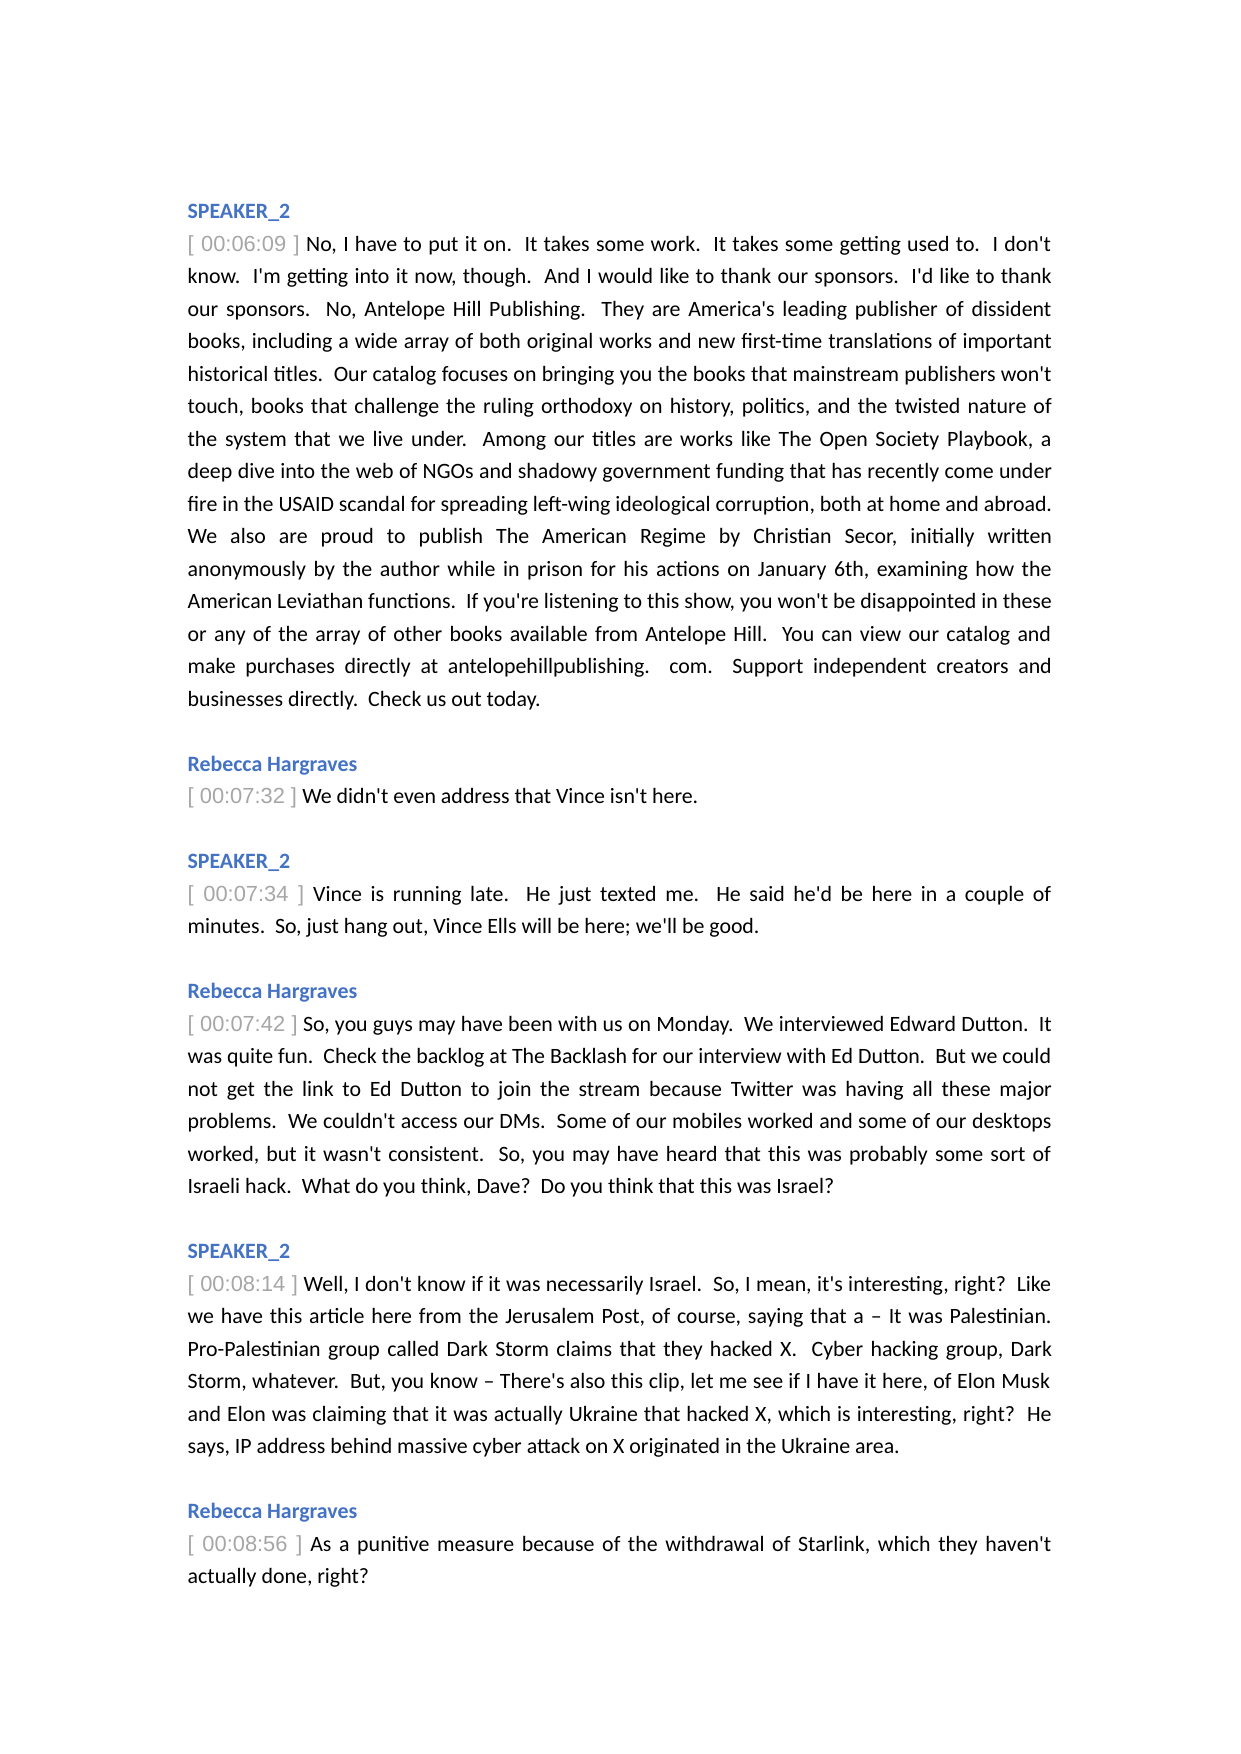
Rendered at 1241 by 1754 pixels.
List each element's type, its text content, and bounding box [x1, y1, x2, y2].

text SPEAKER_2 [187, 844, 1053, 877]
text [ 00:07:34 ] Vince is running late. He just texted me. He said he'd be here in a couple of minutes. So, just hang out, Vince Ells will be here; we'll be good. [187, 877, 1053, 942]
text SPEAKER_2 [187, 194, 1053, 227]
text [ 00:07:42 ] So, you guys may have been with us on Monday. We interviewed Edward Dutton. It was quite fun. Check the backlog at The Backlash for our interview with Ed Dutton. But we could not get the link to Ed Dutton to join the stream because Twitter was having all these major problems. We couldn't access our DMs. Some of our mobiles worked and some of our desktops worked, but it wasn't consistent. So, you may have heard that this was probably some sort of Israeli hack. What do you think, Dave? Do you think that this was Israel? [187, 1007, 1053, 1202]
text Rebecca Hargraves [187, 1494, 1053, 1527]
text Rebecca Hargraves [187, 974, 1053, 1007]
text [ 00:07:32 ] We didn't even address that Vince isn't here. [187, 779, 1053, 812]
text [ 00:08:56 ] As a punitive measure because of the withdrawal of Starlink, which they haven't actually done, right? [187, 1527, 1053, 1592]
text [ 00:06:09 ] No, I have to put it on. It takes some work. It takes some getting used to. I don't know. I'm getting into it now, though. And I would like to thank our sponsors. I'd like to thank our sponsors. No, Antelope Hill Publishing. They are America's leading publisher of dissident books, including a wide array of both original works and new first-time translations of important historical titles. Our catalog focuses on bringing you the books that mainstream publishers won't touch, books that challenge the ruling orthodoxy on history, politics, and the twisted nature of the system that we live under. Among our titles are works like The Open Society Playbook, a deep dive into the web of NGOs and shadowy government funding that has recently come under fire in the USAID scandal for spreading left-wing ideological corruption, both at home and abroad. We also are proud to publish The American Regime by Christian Secor, initially written anonymously by the author while in prison for his actions on January 6th, examining how the American Leviathan functions. If you're listening to this show, you won't be disappointed in these or any of the array of other books available from Antelope Hill. You can view our catalog and make purchases directly at antelopehillpublishing. com. Support independent creators and businesses directly. Check us out today. [187, 227, 1053, 714]
text SPEAKER_2 [187, 1234, 1053, 1267]
text Rebecca Hargraves [187, 747, 1053, 779]
text [ 00:08:14 ] Well, I don't know if it was necessarily Israel. So, I mean, it's interesting, right? Like we have this article here from the Jerusalem Post, of course, saying that a – It was Palestinian. Pro-Palestinian group called Dark Storm claims that they hacked X. Cyber hacking group, Dark Storm, whatever. But, you know – There's also this clip, let me see if I have it here, of Elon Musk and Elon was claiming that it was actually Ukraine that hacked X, which is interesting, right? He says, IP address behind massive cyber attack on X originated in the Ukraine area. [187, 1267, 1053, 1462]
